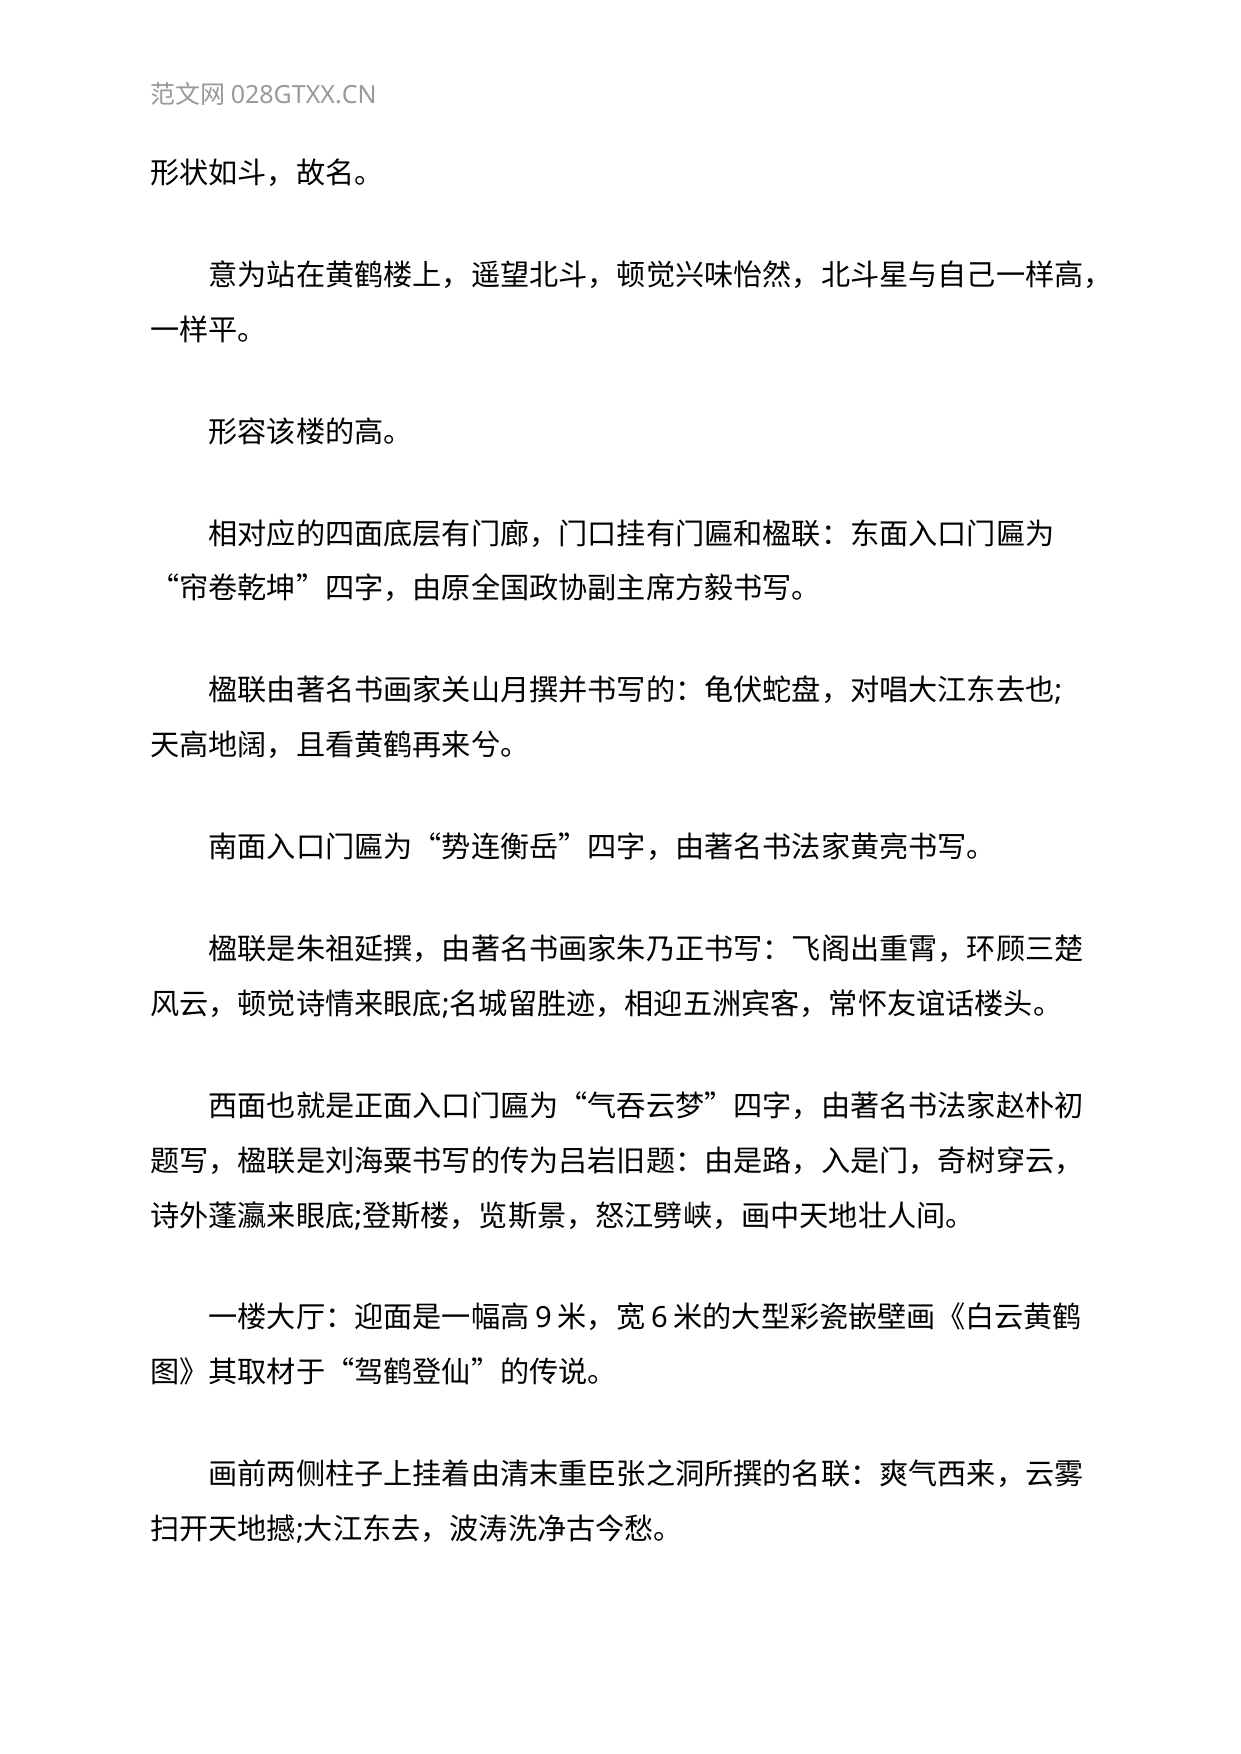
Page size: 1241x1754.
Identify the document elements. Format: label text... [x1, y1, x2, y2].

text 楹联是朱祖延撰，由著名书画家朱乃正书写：飞阁出重霄，环顾三楚风云，顿觉诗情来眼底;名城留胜迹，相迎五洲宾客，常怀友谊话楼头。 [150, 925, 1090, 1023]
text 相对应的四面底层有门廊，门口挂有门匾和楹联：东面入口门匾为“帘卷乾坤”四字，由原全国政协副主席方毅书写。 [150, 510, 1090, 607]
text 意为站在黄鹤楼上，遥望北斗，顿觉兴味怡然，北斗星与自己一样高，一样平。 [150, 252, 1090, 349]
text 南面入口门匾为“势连衡岳”四字，由著名书法家黄亮书写。 [150, 824, 1090, 866]
text 西面也就是正面入口门匾为“气吞云梦”四字，由著名书法家赵朴初题写，楹联是刘海粟书写的传为吕岩旧题：由是路，入是门，奇树穿云，诗外蓬瀛来眼底;登斯楼，览斯景，怒江劈峡，画中天地壮人间。 [150, 1082, 1090, 1234]
text 一楼大厅：迎面是一幅高9米，宽6米的大型彩瓷嵌壁画《白云黄鹤图》其取材于“驾鹤登仙”的传说。 [150, 1294, 1090, 1391]
text 形容该楼的高。 [150, 408, 1090, 451]
text 楹联由著名书画家关山月撰并书写的：龟伏蛇盘，对唱大江东去也;天高地阔，且看黄鹤再来兮。 [150, 667, 1090, 764]
text 画前两侧柱子上挂着由清末重臣张之洞所撰的名联：爽气西来，云雾扫开天地撼;大江东去，波涛洗净古今愁。 [150, 1451, 1090, 1548]
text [150, 150, 1090, 192]
